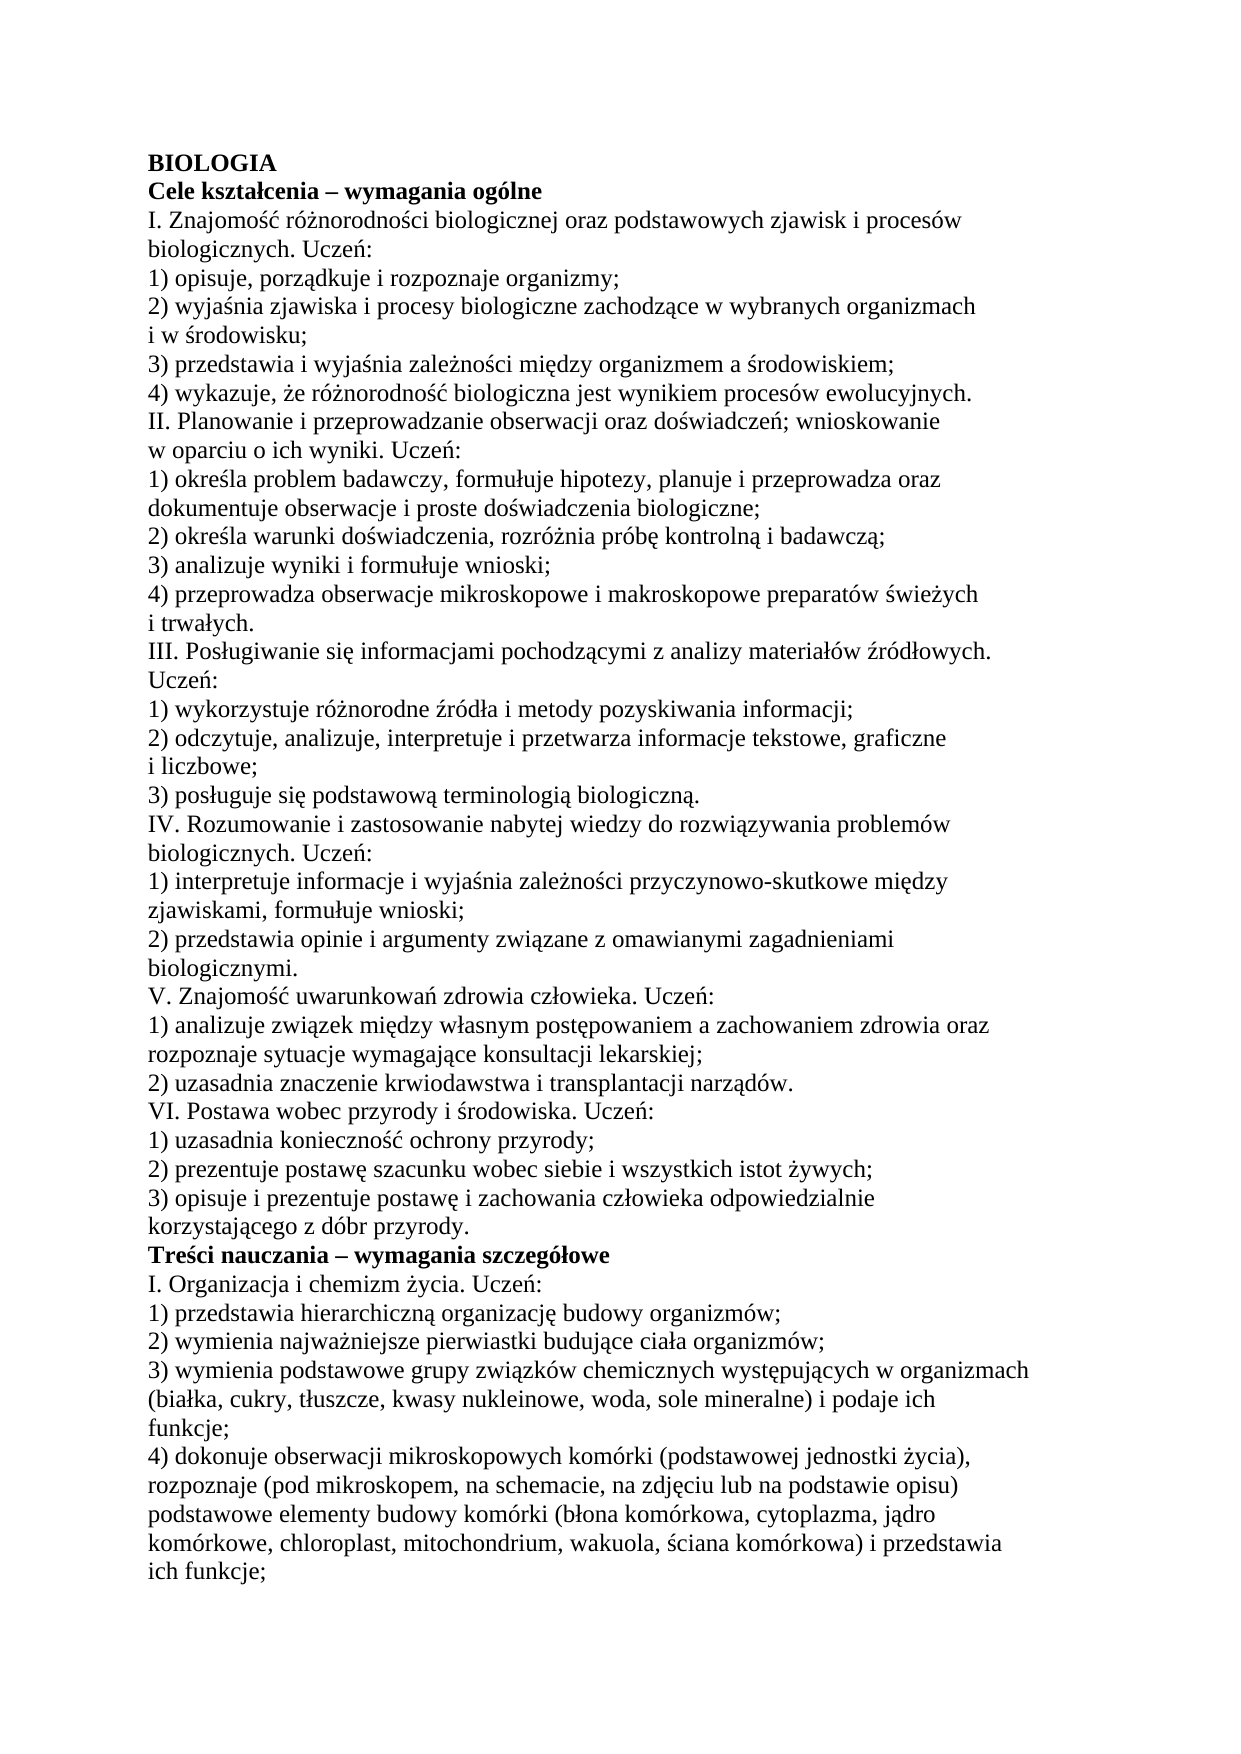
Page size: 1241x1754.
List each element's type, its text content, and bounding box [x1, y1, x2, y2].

text biologicznymi. [148, 953, 1093, 981]
text II. Planowanie i przeprowadzanie obserwacji oraz doświadczeń; wnioskowanie [148, 406, 1093, 435]
text 3) analizuje wyniki i formułuje wnioski; [148, 550, 1093, 579]
text Uczeń: [148, 665, 1093, 694]
text BIOLOGIA [148, 148, 1093, 176]
text I. Znajomość różnorodności biologicznej oraz podstawowych zjawisk i procesów [148, 205, 1093, 234]
text ich funkcje; [148, 1556, 1093, 1585]
text i liczbowe; [148, 751, 1093, 780]
text biologicznych. Uczeń: [148, 234, 1093, 263]
text 3) wymienia podstawowe grupy związków chemicznych występujących w organizmach [148, 1355, 1093, 1384]
text komórkowe, chloroplast, mitochondrium, wakuola, ściana komórkowa) i przedstawia [148, 1528, 1093, 1556]
text podstawowe elementy budowy komórki (błona komórkowa, cytoplazma, jądro [148, 1499, 1093, 1528]
text (białka, cukry, tłuszcze, kwasy nukleinowe, woda, sole mineralne) i podaje ich [148, 1384, 1093, 1413]
text III. Posługiwanie się informacjami pochodzącymi z analizy materiałów źródłowych. [148, 636, 1093, 665]
text VI. Postawa wobec przyrody i środowiska. Uczeń: [148, 1096, 1093, 1125]
text zjawiskami, formułuje wnioski; [148, 895, 1093, 924]
text 2) wymienia najważniejsze pierwiastki budujące ciała organizmów; [148, 1326, 1093, 1355]
text 3) posługuje się podstawową terminologią biologiczną. [148, 780, 1093, 809]
text I. Organizacja i chemizm życia. Uczeń: [148, 1269, 1093, 1298]
text 1) wykorzystuje różnorodne źródła i metody pozyskiwania informacji; [148, 694, 1093, 723]
text 1) określa problem badawczy, formułuje hipotezy, planuje i przeprowadza oraz [148, 464, 1093, 493]
text 2) prezentuje postawę szacunku wobec siebie i wszystkich istot żywych; [148, 1154, 1093, 1183]
text 4) przeprowadza obserwacje mikroskopowe i makroskopowe preparatów świeżych [148, 579, 1093, 608]
text 2) określa warunki doświadczenia, rozróżnia próbę kontrolną i badawczą; [148, 521, 1093, 550]
text rozpoznaje (pod mikroskopem, na schemacie, na zdjęciu lub na podstawie opisu) [148, 1470, 1093, 1499]
text IV. Rozumowanie i zastosowanie nabytej wiedzy do rozwiązywania problemów [148, 809, 1093, 838]
text 1) uzasadnia konieczność ochrony przyrody; [148, 1125, 1093, 1154]
text 4) wykazuje, że różnorodność biologiczna jest wynikiem procesów ewolucyjnych. [148, 378, 1093, 406]
text V. Znajomość uwarunkowań zdrowia człowieka. Uczeń: [148, 981, 1093, 1010]
text dokumentuje obserwacje i proste doświadczenia biologiczne; [148, 493, 1093, 521]
text korzystającego z dóbr przyrody. [148, 1211, 1093, 1240]
text 1) opisuje, porządkuje i rozpoznaje organizmy; [148, 263, 1093, 291]
text 4) dokonuje obserwacji mikroskopowych komórki (podstawowej jednostki życia), [148, 1441, 1093, 1470]
text 2) wyjaśnia zjawiska i procesy biologiczne zachodzące w wybranych organizmach [148, 291, 1093, 320]
text funkcje; [148, 1413, 1093, 1441]
text 3) opisuje i prezentuje postawę i zachowania człowieka odpowiedzialnie [148, 1183, 1093, 1211]
text 1) interpretuje informacje i wyjaśnia zależności przyczynowo-skutkowe między [148, 866, 1093, 895]
text i trwałych. [148, 608, 1093, 636]
text 2) odczytuje, analizuje, interpretuje i przetwarza informacje tekstowe, graficzne [148, 723, 1093, 751]
text 1) analizuje związek między własnym postępowaniem a zachowaniem zdrowia oraz [148, 1010, 1093, 1039]
text 2) przedstawia opinie i argumenty związane z omawianymi zagadnieniami [148, 924, 1093, 953]
text Treści nauczania – wymagania szczegółowe [148, 1240, 1093, 1269]
text Cele kształcenia – wymagania ogólne [148, 176, 1093, 205]
text 1) przedstawia hierarchiczną organizację budowy organizmów; [148, 1298, 1093, 1326]
text biologicznych. Uczeń: [148, 838, 1093, 866]
text 3) przedstawia i wyjaśnia zależności między organizmem a środowiskiem; [148, 349, 1093, 378]
text i w środowisku; [148, 320, 1093, 349]
text rozpoznaje sytuacje wymagające konsultacji lekarskiej; [148, 1039, 1093, 1068]
text 2) uzasadnia znaczenie krwiodawstwa i transplantacji narządów. [148, 1068, 1093, 1096]
text w oparciu o ich wyniki. Uczeń: [148, 435, 1093, 464]
